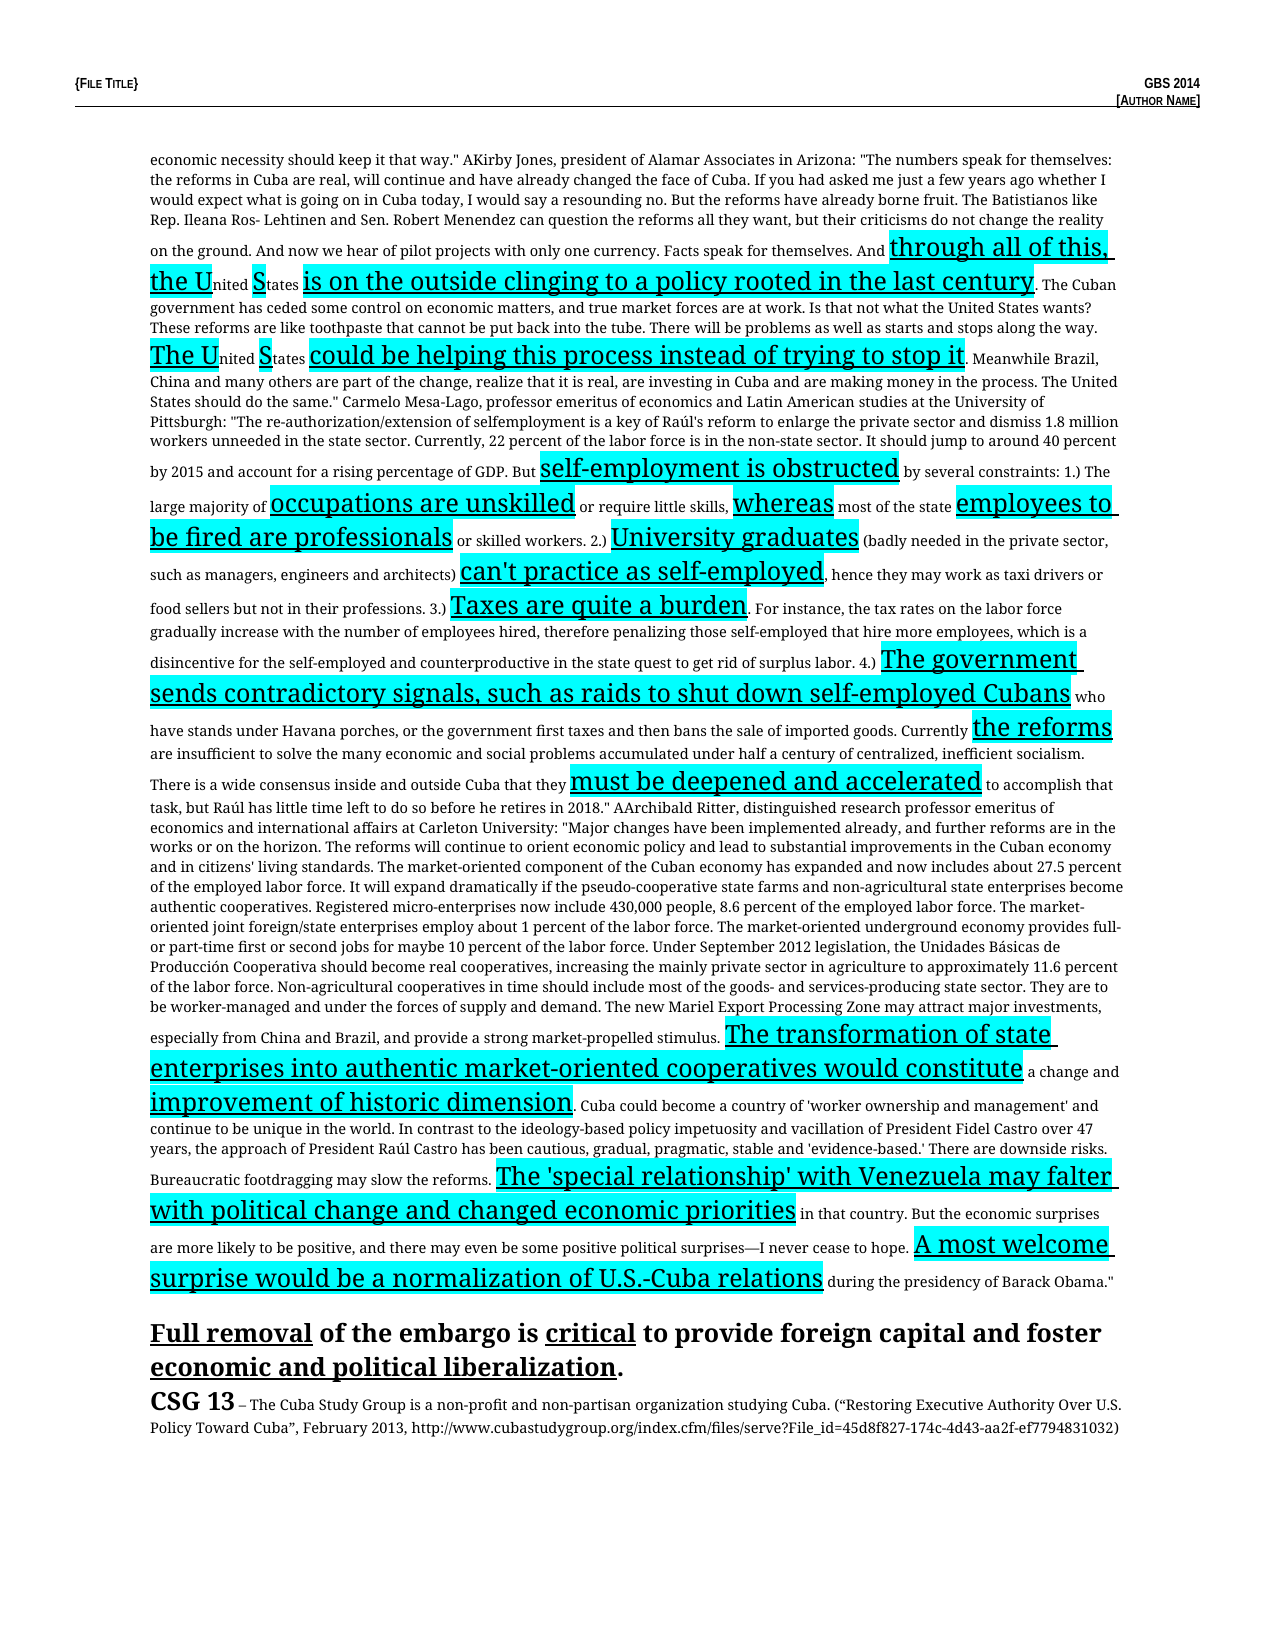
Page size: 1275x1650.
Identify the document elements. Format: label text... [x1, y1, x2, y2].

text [150, 150, 1125, 1294]
subtitle Full removal of the embargo is critical to provide foreign capital and foster economic and political liberalization. [150, 1315, 1125, 1383]
text CSG 13 – The Cuba Study Group is a non-profit and non-partisan organization studying Cuba. (“Restoring Executive Authority Over U.S. Policy Toward Cuba”, February 2013, http://www.cubastudygroup.org/index.cfm/files/serve?File_id=45d8f827-174c-4d43-aa2f-ef7794831032) [150, 1383, 1125, 1437]
